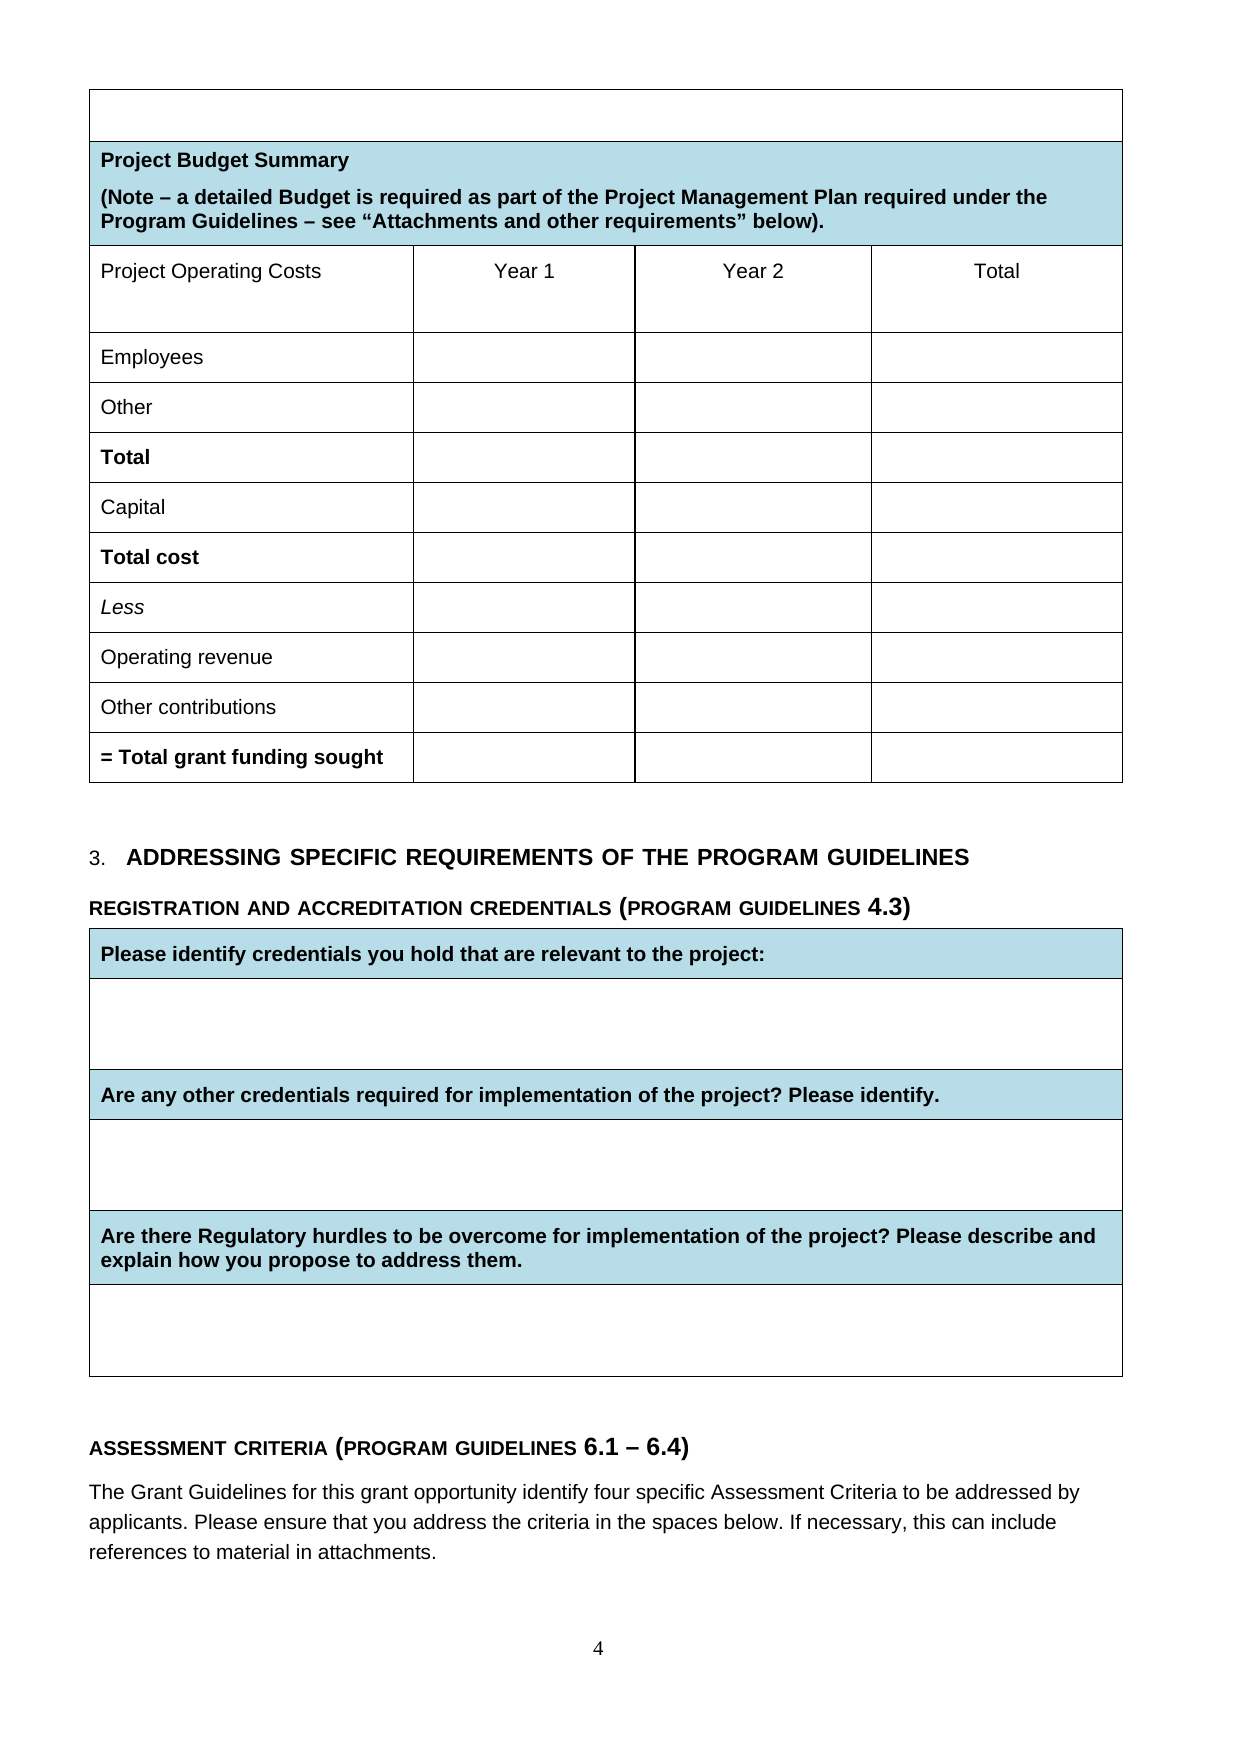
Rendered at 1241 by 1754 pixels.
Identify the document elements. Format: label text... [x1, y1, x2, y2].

table_cell [872, 683, 1122, 732]
table_cell Capital [90, 483, 413, 532]
table_cell [414, 433, 634, 482]
text registration and accreditation credentials (program guidelines 4.3) [89, 892, 1107, 921]
table_cell [872, 633, 1122, 682]
table_cell [90, 1120, 1122, 1210]
table_cell [872, 383, 1122, 432]
table_cell = Total grant funding sought [90, 733, 413, 782]
table_cell Are there Regulatory hurdles to be overcome for implementation of the project? Please describe and explain how you propose to address them. [90, 1211, 1122, 1284]
list addressing specific requirements of the program guidelines [89, 838, 1107, 871]
table_cell Less [90, 583, 413, 632]
table_cell [872, 433, 1122, 482]
table_cell [636, 533, 871, 582]
table_cell [90, 979, 1122, 1069]
table_cell [872, 533, 1122, 582]
table_cell [872, 583, 1122, 632]
table_cell Year 1 [414, 246, 634, 332]
table_cell Other [90, 383, 413, 432]
table_cell [636, 733, 871, 782]
table_cell [636, 433, 871, 482]
table_cell Operating revenue [90, 633, 413, 682]
table_cell [636, 483, 871, 532]
table_cell [636, 583, 871, 632]
table_cell Other contributions [90, 683, 413, 732]
table_cell [636, 633, 871, 682]
table_cell [414, 533, 634, 582]
table_cell [90, 90, 1122, 141]
table_cell Project Operating Costs [90, 246, 413, 332]
table_cell Employees [90, 333, 413, 382]
table_cell [414, 583, 634, 632]
text The Grant Guidelines for this grant opportunity identify four specific Assessment Criteria to be addressed by applicants. Please ensure that you address the criteria in the spaces below. If necessary, this can include references to material in attachments. [89, 1480, 1107, 1564]
table_cell Project Budget Summary (Note – a detailed Budget is required as part of the Project Management Plan required under the Program Guidelines – see “Attachments and other requirements” below). [90, 142, 1122, 245]
table_header Please identify credentials you hold that are relevant to the project: [90, 929, 1122, 978]
table_cell [872, 483, 1122, 532]
table_cell [414, 483, 634, 532]
table_cell [636, 683, 871, 732]
table_cell [636, 383, 871, 432]
table_cell [414, 683, 634, 732]
table_cell [414, 733, 634, 782]
table_cell [90, 1285, 1122, 1376]
table_cell [636, 333, 871, 382]
table_cell [414, 383, 634, 432]
table_cell Year 2 [636, 246, 871, 332]
text assessment criteria (program guidelines 6.1 – 6.4) [89, 1432, 1107, 1460]
table_cell Are any other credentials required for implementation of the project? Please identify. [90, 1070, 1122, 1119]
table_cell [414, 333, 634, 382]
table_cell Total cost [90, 533, 413, 582]
table_cell [872, 333, 1122, 382]
table_cell [872, 733, 1122, 782]
table_cell Total [872, 246, 1122, 332]
table_cell [414, 633, 634, 682]
table_cell Total [90, 433, 413, 482]
